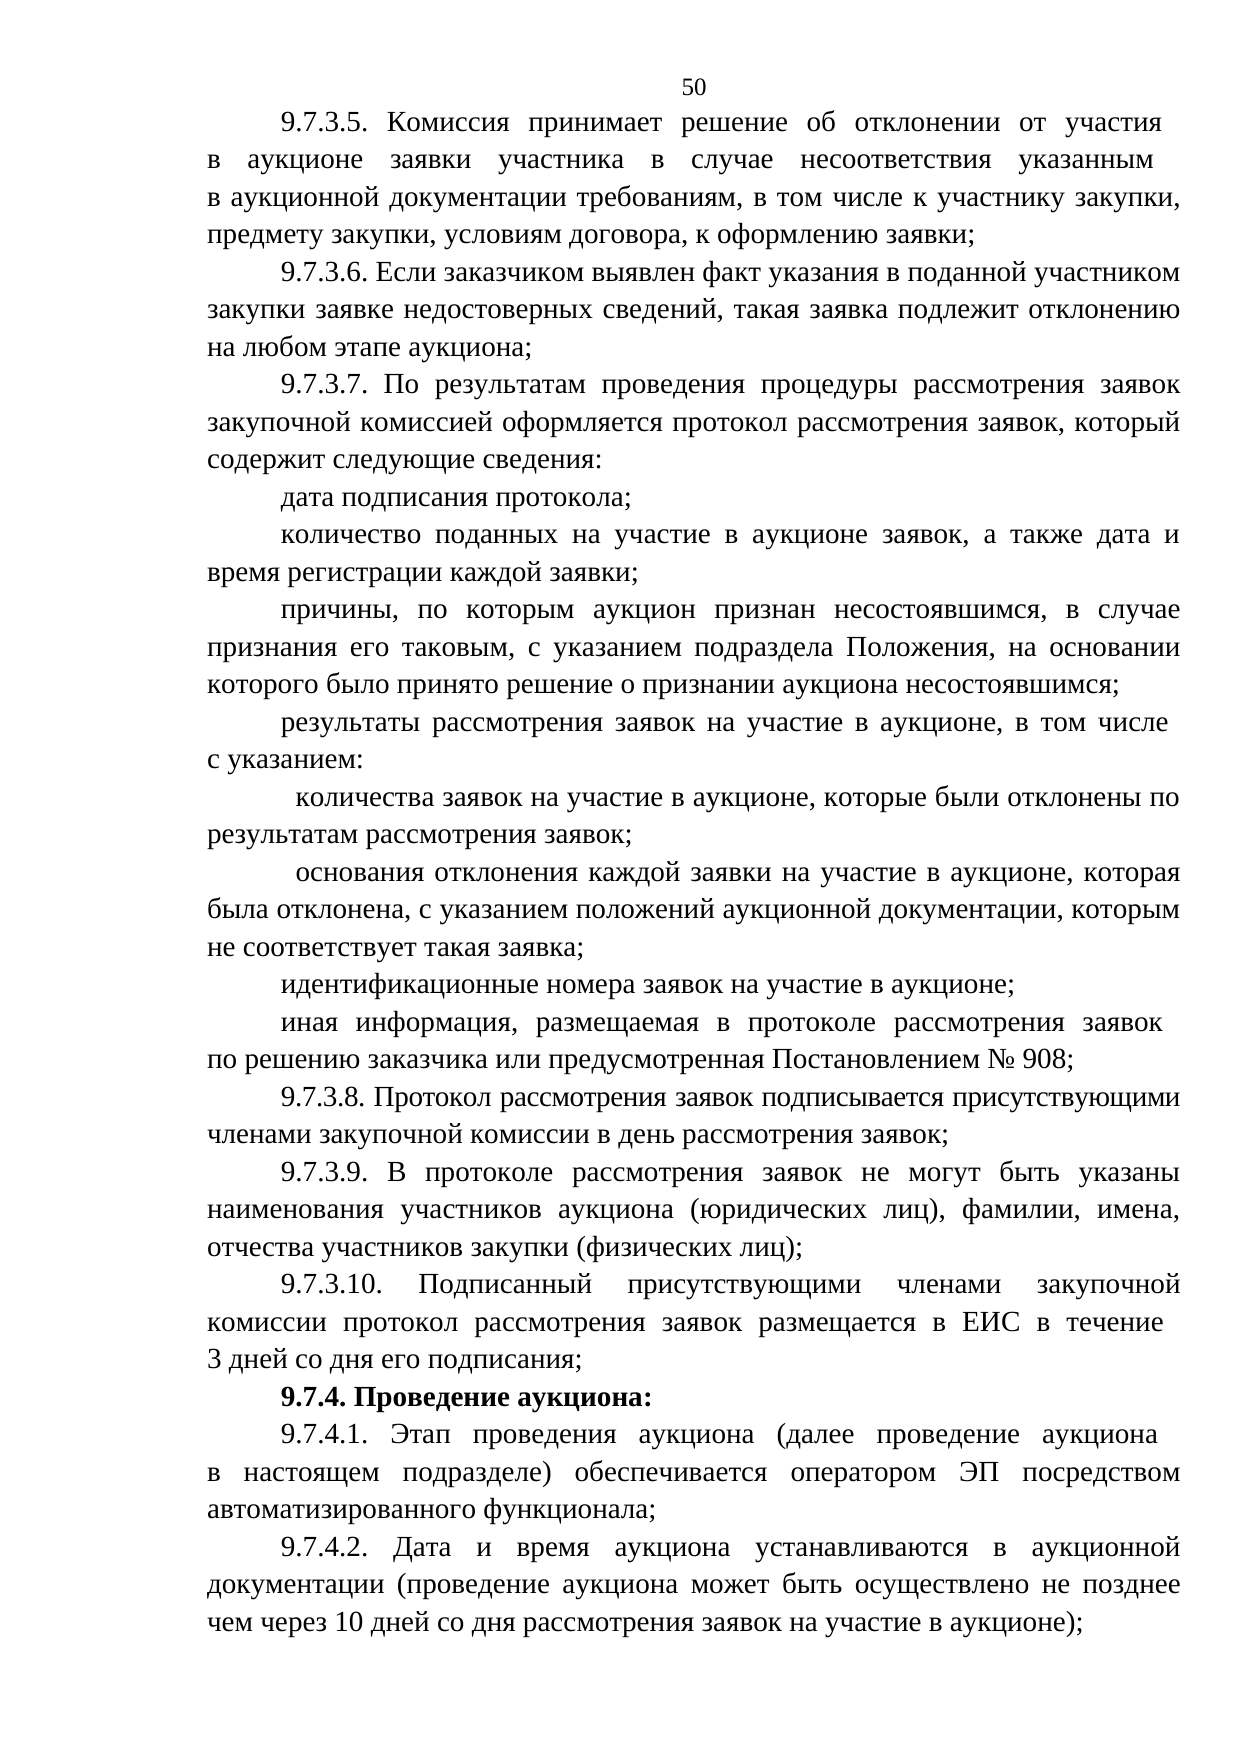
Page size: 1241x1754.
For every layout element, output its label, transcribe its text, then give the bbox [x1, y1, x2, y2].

text дата подписания протокола; [207, 475, 1181, 512]
text 9.7.3.9. В протоколе рассмотрения заявок не могут быть указаны наименования участников аукциона (юридических лиц), фамилии, имена, отчества участников закупки (физических лиц); [207, 1150, 1181, 1262]
text 9.7.3.10. Подписанный присутствующими членами закупочной комиссии протокол рассмотрения заявок размещается в ЕИС в течение 3 дней со дня его подписания; [207, 1262, 1181, 1375]
text количество поданных на участие в аукционе заявок, а также дата и время регистрации каждой заявки; [207, 512, 1181, 587]
subtitle 9.7.4. Проведение аукциона: [207, 1375, 1181, 1412]
text причины, по которым аукцион признан несостоявшимся, в случае признания его таковым, с указанием подраздела Положения, на основании которого было принято решение о признании аукциона несостоявшимся; [207, 587, 1181, 700]
text 9.7.3.5. Комиссия принимает решение об отклонении от участия в аукционе заявки участника в случае несоответствия указанным в аукционной документации требованиям, в том числе к участнику закупки, предмету закупки, условиям договора, к оформлению заявки; [207, 100, 1181, 250]
text 9.7.3.8. Протокол рассмотрения заявок подписывается присутствующими членами закупочной комиссии в день рассмотрения заявок; [207, 1075, 1181, 1150]
text 9.7.3.7. По результатам проведения процедуры рассмотрения заявок закупочной комиссией оформляется протокол рассмотрения заявок, который содержит следующие сведения: [207, 362, 1181, 475]
text результаты рассмотрения заявок на участие в аукционе, в том числе с указанием: [207, 700, 1181, 775]
text идентификационные номера заявок на участие в аукционе; [207, 962, 1181, 1000]
text 9.7.4.2. Дата и время аукциона устанавливаются в аукционной документации (проведение аукциона может быть осуществлено не позднее чем через 10 дней со дня рассмотрения заявок на участие в аукционе); [207, 1525, 1181, 1637]
text 9.7.3.6. Если заказчиком выявлен факт указания в поданной участником закупки заявке недостоверных сведений, такая заявка подлежит отклонению на любом этапе аукциона; [207, 250, 1181, 362]
text иная информация, размещаемая в протоколе рассмотрения заявок по решению заказчика или предусмотренная Постановлением № 908; [207, 1000, 1181, 1075]
text количества заявок на участие в аукционе, которые были отклонены по результатам рассмотрения заявок; [207, 775, 1181, 850]
text 9.7.4.1. Этап проведения аукциона (далее проведение аукциона в настоящем подразделе) обеспечивается оператором ЭП посредством автоматизированного функционала; [207, 1412, 1181, 1525]
text основания отклонения каждой заявки на участие в аукционе, которая была отклонена, с указанием положений аукционной документации, которым не соответствует такая заявка; [207, 850, 1181, 962]
